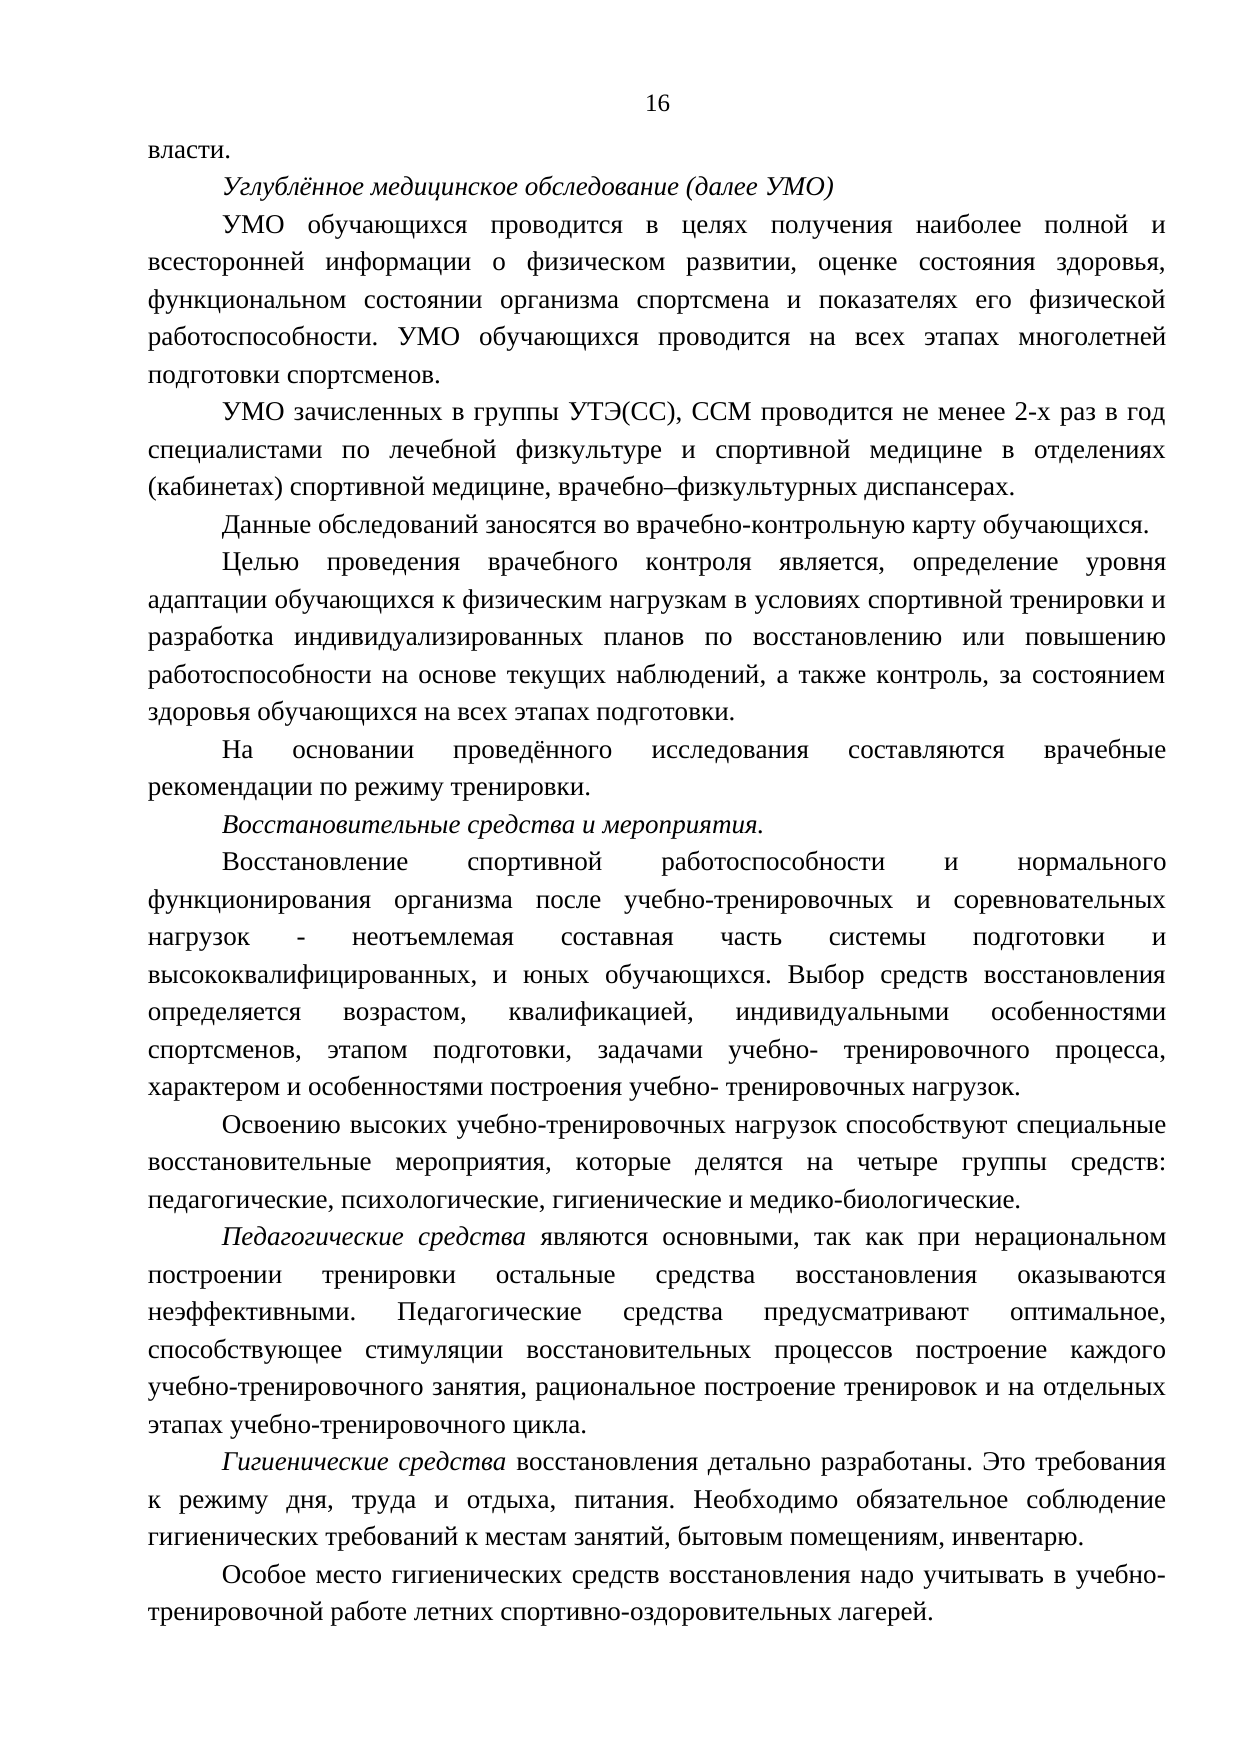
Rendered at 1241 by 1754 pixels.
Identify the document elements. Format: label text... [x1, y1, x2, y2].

text Педагогические средства являются основными, так как при нерациональном построении тренировки остальные средства восстановления оказываются неэффективными. Педагогические средства предусматривают оптимальное, способствующее стимуляции восстановительных процессов построение каждого учебно-тренировочного занятия, рациональное построение тренировок и на отдельных этапах учебно-тренировочного цикла. [148, 1216, 1167, 1441]
text УМО зачисленных в группы УТЭ(СС), ССМ проводится не менее 2-х раз в год специалистами по лечебной физкультуре и спортивной медицине в отделениях (кабинетах) спортивной медицине, врачебно–физкультурных диспансерах. [148, 391, 1167, 503]
text Углублённое медицинское обследование (далее УМО) [148, 166, 1167, 203]
text УМО обучающихся проводится в целях получения наиболее полной и всесторонней информации о физическом развитии, оценке состояния здоровья, функциональном состоянии организма спортсмена и показателях его физической работоспособности. УМО обучающихся проводится на всех этапах многолетней подготовки спортсменов. [148, 203, 1167, 391]
text Особое место гигиенических средств восстановления надо учитывать в учебно-тренировочной работе летних спортивно-оздоровительных лагерей. [148, 1553, 1167, 1628]
text Восстановительные средства и мероприятия. [148, 803, 1167, 841]
text Восстановление спортивной работоспособности и нормального функционирования организма после учебно-тренировочных и соревновательных нагрузок - неотъемлемая составная часть системы подготовки и высококвалифицированных, и юных обучающихся. Выбор средств восстановления определяется возрастом, квалификацией, индивидуальными особенностями спортсменов, этапом подготовки, задачами учебно- тренировочного процесса, характером и особенностями построения учебно- тренировочных нагрузок. [148, 841, 1167, 1103]
text На основании проведённого исследования составляются врачебные рекомендации по режиму тренировки. [148, 728, 1167, 803]
text Гигиенические средства восстановления детально разработаны. Это требования к режиму дня, труда и отдыха, питания. Необходимо обязательное соблюдение гигиенических требований к местам занятий, бытовым помещениям, инвентарю. [148, 1441, 1167, 1553]
text Освоению высоких учебно-тренировочных нагрузок способствуют специальные восстановительные мероприятия, которые делятся на четыре группы средств: педагогические, психологические, гигиенические и медико-биологические. [148, 1103, 1167, 1216]
text Целью проведения врачебного контроля является, определение уровня адаптации обучающихся к физическим нагрузкам в условиях спортивной тренировки и разработка индивидуализированных планов по восстановлению или повышению работоспособности на основе текущих наблюдений, а также контроль, за состоянием здоровья обучающихся на всех этапах подготовки. [148, 541, 1167, 728]
text Данные обследований заносятся во врачебно-контрольную карту обучающихся. [148, 503, 1167, 541]
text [148, 128, 1167, 166]
